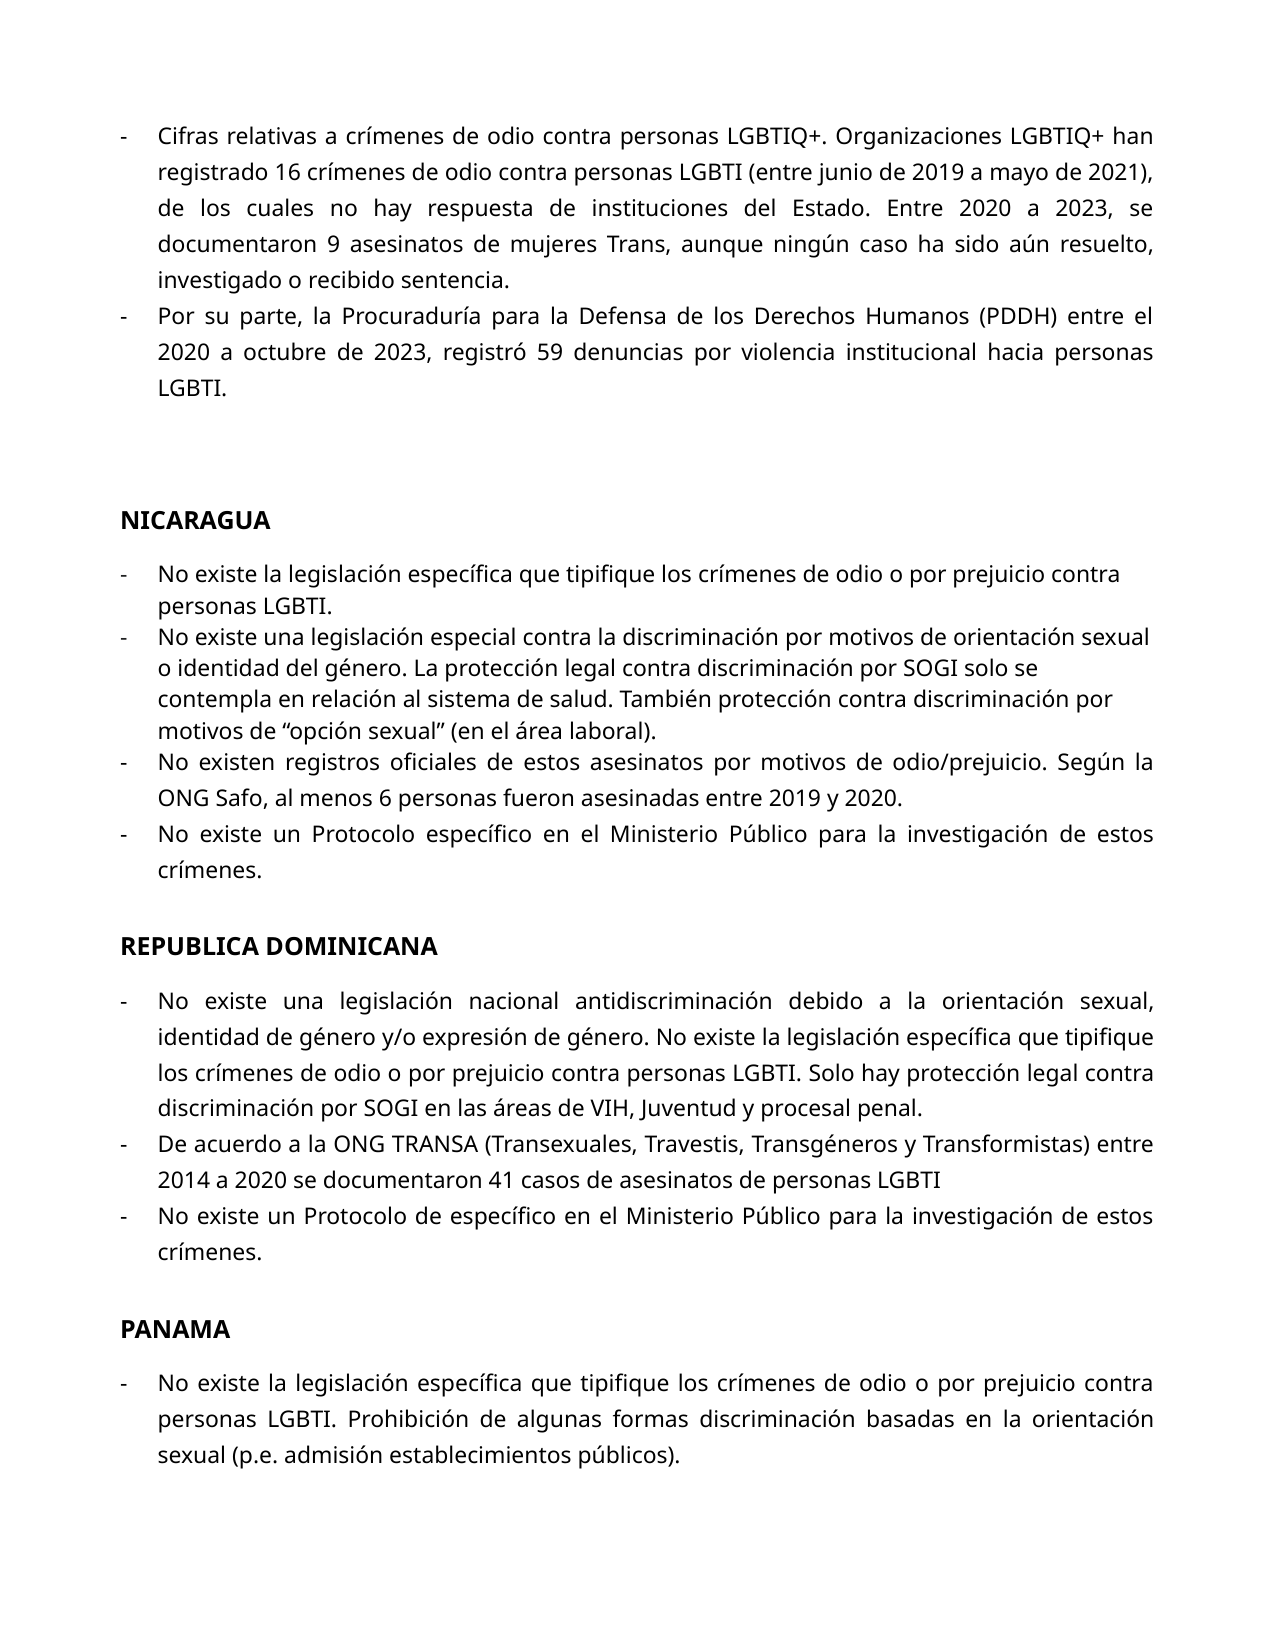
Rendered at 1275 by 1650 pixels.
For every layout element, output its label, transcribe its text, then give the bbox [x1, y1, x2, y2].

list No existe un Protocolo de específico en el Ministerio Público para la investigación de estos crímenes. [120, 1200, 1155, 1267]
list Por su parte, la Procuraduría para la Defensa de los Derechos Humanos (PDDH) entre el 2020 a octubre de 2023, registró 59 denuncias por violencia institucional hacia personas LGBTI. [120, 300, 1155, 403]
list No existe una legislación nacional antidiscriminación debido a la orientación sexual, identidad de género y/o expresión de género. No existe la legislación específica que tipifique los crímenes de odio o por prejuicio contra personas LGBTI. Solo hay protección legal contra discriminación por SOGI en las áreas de VIH, Juventud y procesal penal. [120, 984, 1155, 1124]
list No existe un Protocolo específico en el Ministerio Público para la investigación de estos crímenes. [120, 818, 1155, 885]
list No existen registros oficiales de estos asesinatos por motivos de odio/prejuicio. Según la ONG Safo, al menos 6 personas fueron asesinadas entre 2019 y 2020. [120, 746, 1155, 813]
text REPUBLICA DOMINICANA [120, 929, 1155, 963]
list De acuerdo a la ONG TRANSA (Transexuales, Travestis, Transgéneros y Transformistas) entre 2014 a 2020 se documentaron 41 casos de asesinatos de personas LGBTI [120, 1128, 1155, 1196]
text PANAMA [120, 1311, 1155, 1345]
list No existe la legislación específica que tipifique los crímenes de odio o por prejuicio contra personas LGBTI. Prohibición de algunas formas discriminación basadas en la orientación sexual (p.e. admisión establecimientos públicos). [120, 1367, 1155, 1470]
list No existe la legislación específica que tipifique los crímenes de odio o por prejuicio contra personas LGBTI. [120, 558, 1155, 621]
text NICARAGUA [120, 502, 1155, 537]
list No existe una legislación especial contra la discriminación por motivos de orientación sexual o identidad del género. La protección legal contra discriminación por SOGI solo se contempla en relación al sistema de salud. También protección contra discriminación por motivos de “opción sexual” (en el área laboral). [120, 621, 1155, 746]
list Cifras relativas a crímenes de odio contra personas LGBTIQ+. Organizaciones LGBTIQ+ han registrado 16 crímenes de odio contra personas LGBTI (entre junio de 2019 a mayo de 2021), de los cuales no hay respuesta de instituciones del Estado. Entre 2020 a 2023, se documentaron 9 asesinatos de mujeres Trans, aunque ningún caso ha sido aún resuelto, investigado o recibido sentencia. [120, 120, 1155, 295]
